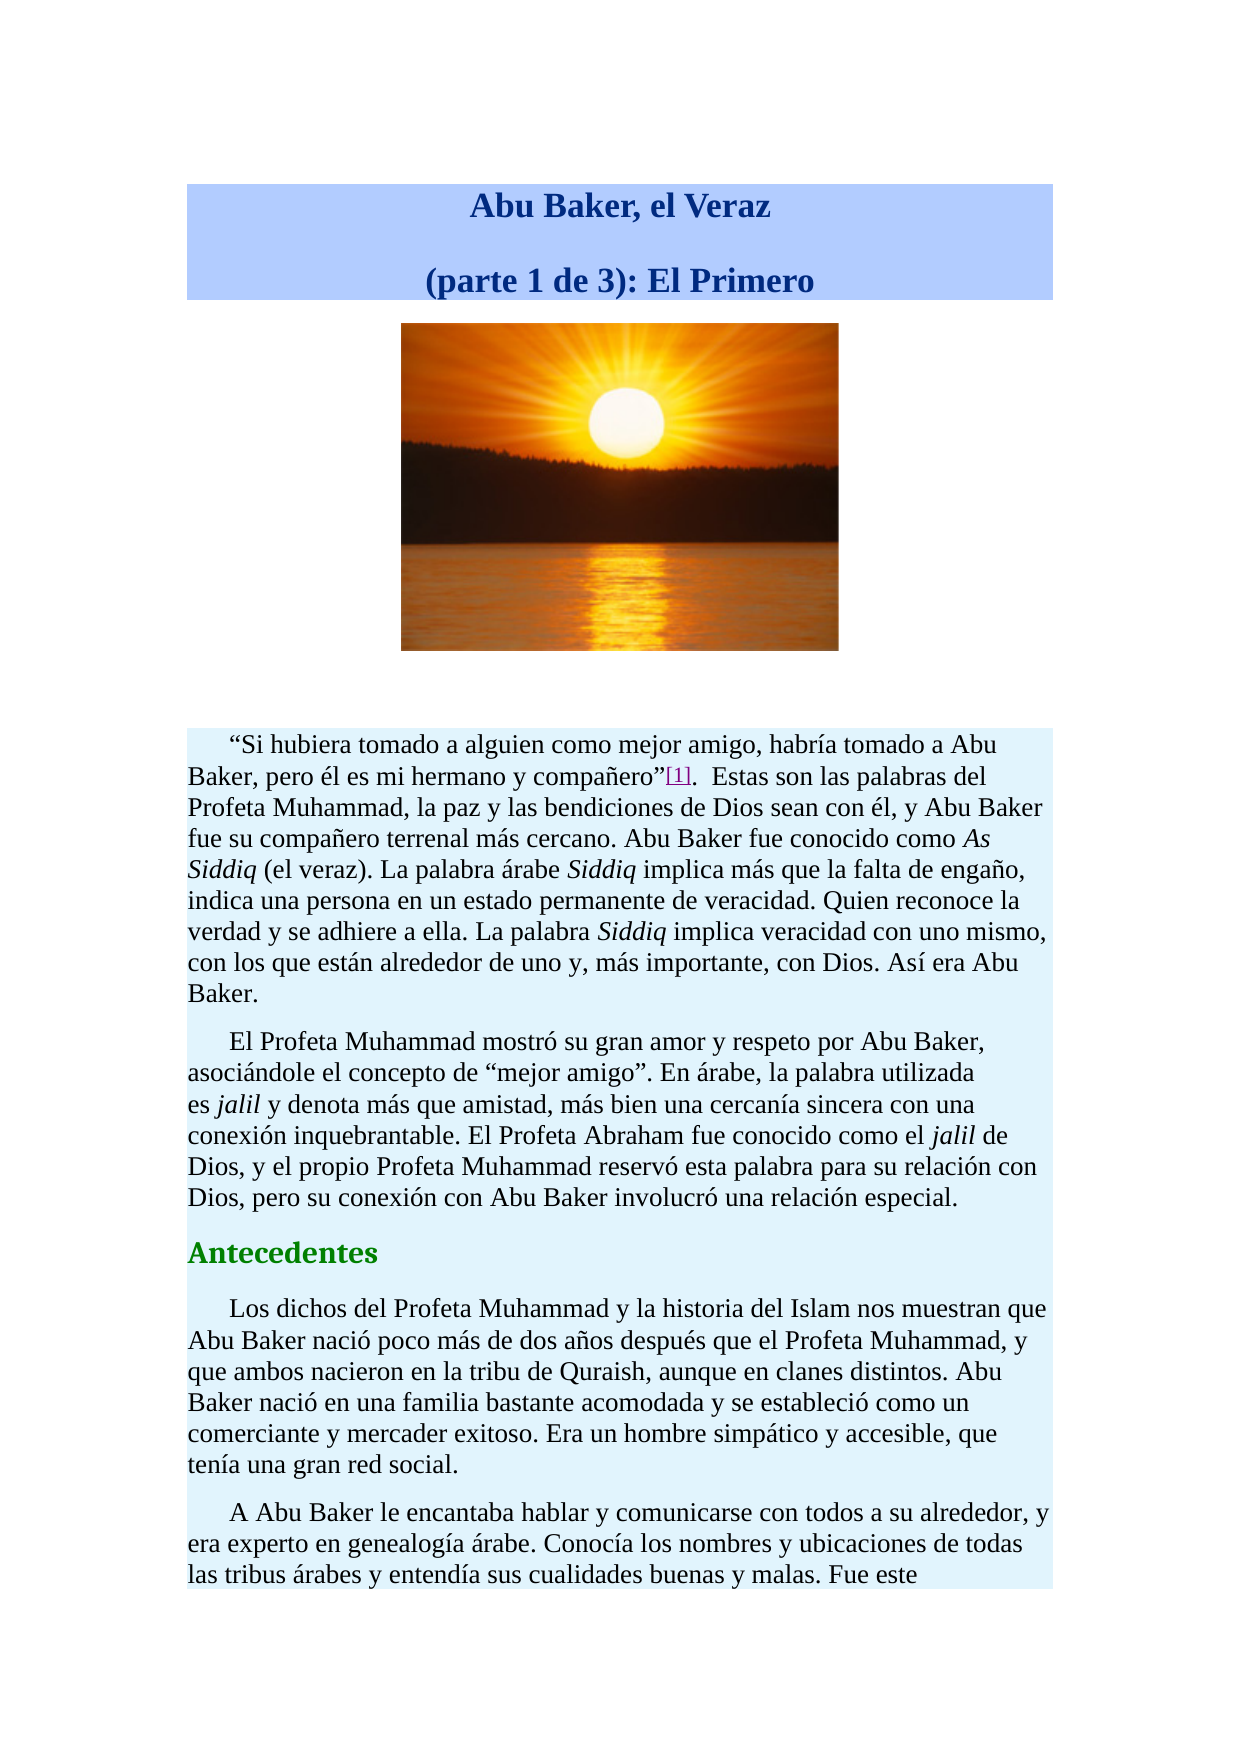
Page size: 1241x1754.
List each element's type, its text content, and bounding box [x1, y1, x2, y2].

text El Profeta Muhammad mostró su gran amor y respeto por Abu Baker, asociándole el concepto de “mejor amigo”. En árabe, la palabra utilizada es jalil y denota más que amistad, más bien una cercanía sincera con una conexión inquebrantable. El Profeta Abraham fue conocido como el jalil de Dios, y el propio Profeta Muhammad reservó esta palabra para su relación con Dios, pero su conexión con Abu Baker involucró una relación especial. [187, 1025, 1053, 1212]
picture [401, 323, 839, 651]
text (parte 1 de 3): El Primero [187, 259, 1053, 300]
subtitle Antecedentes [187, 1236, 1053, 1272]
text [187, 1496, 1053, 1589]
text “Si hubiera tomado a alguien como mejor amigo, habría tomado a Abu Baker, pero él es mi hermano y compañero”[1]. Estas son las palabras del Profeta Muhammad, la paz y las bendiciones de Dios sean con él, y Abu Baker fue su compañero terrenal más cercano. Abu Baker fue conocido como As Siddiq (el veraz). La palabra árabe Siddiq implica más que la falta de engaño, indica una persona en un estado permanente de veracidad. Quien reconoce la verdad y se adhiere a ella. La palabra Siddiq implica veracidad con uno mismo, con los que están alrededor de uno y, más importante, con Dios. Así era Abu Baker. [187, 728, 1053, 1009]
text Los dichos del Profeta Muhammad y la historia del Islam nos muestran que Abu Baker nació poco más de dos años después que el Profeta Muhammad, y que ambos nacieron en la tribu de Quraish, aunque en clanes distintos. Abu Baker nació en una familia bastante acomodada y se estableció como un comerciante y mercader exitoso. Era un hombre simpático y accesible, que tenía una gran red social. [187, 1293, 1053, 1479]
text Abu Baker, el Veraz [187, 184, 1053, 225]
